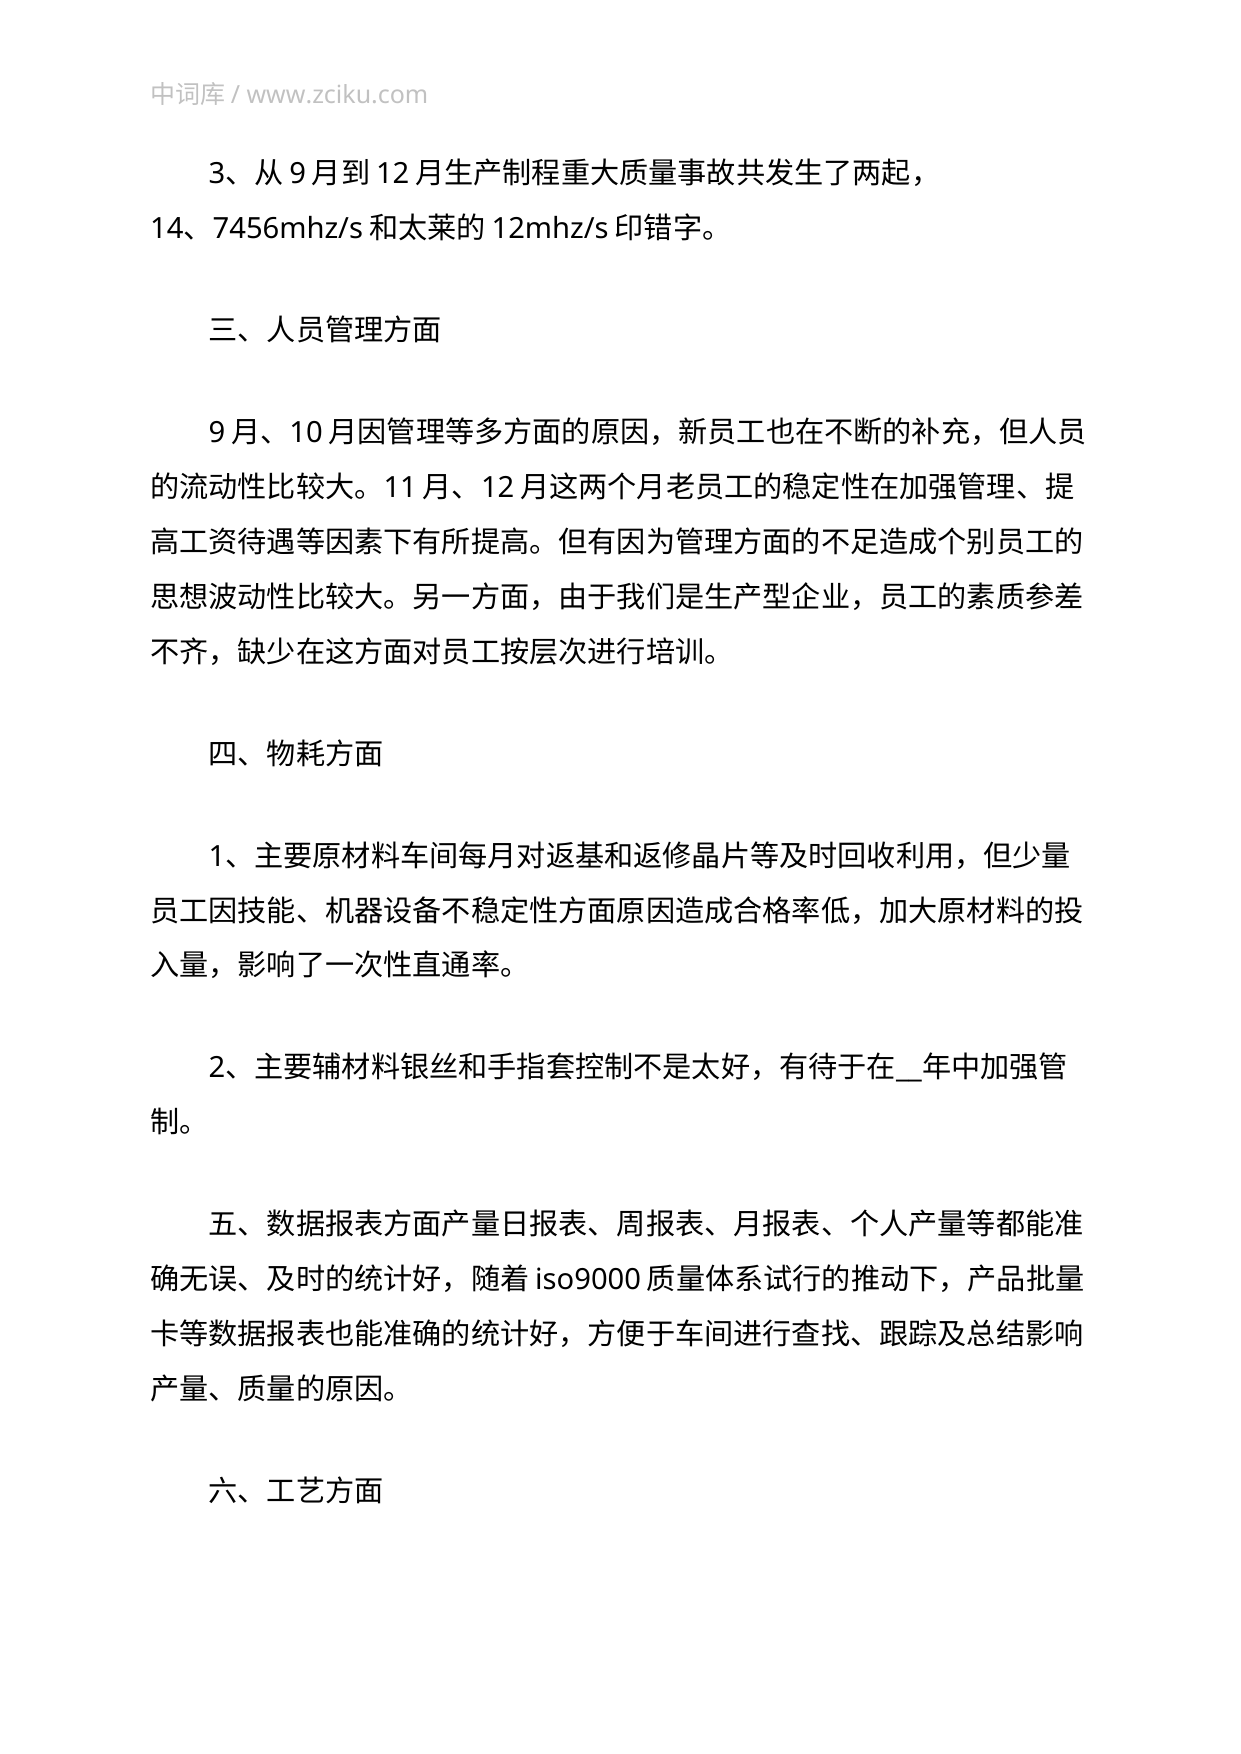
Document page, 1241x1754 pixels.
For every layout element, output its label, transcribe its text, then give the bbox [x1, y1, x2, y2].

text 六、工艺方面 [150, 1467, 1090, 1509]
text 三、人员管理方面 [150, 307, 1090, 349]
text 3、从9月到12月生产制程重大质量事故共发生了两起，14、7456mhz/s和太莱的12mhz/s印错字。 [150, 150, 1090, 247]
text 五、数据报表方面产量日报表、周报表、月报表、个人产量等都能准确无误、及时的统计好，随着iso9000质量体系试行的推动下，产品批量卡等数据报表也能准确的统计好，方便于车间进行查找、跟踪及总结影响产量、质量的原因。 [150, 1201, 1090, 1408]
text 四、物耗方面 [150, 730, 1090, 773]
text 2、主要辅材料银丝和手指套控制不是太好，有待于在__年中加强管制。 [150, 1044, 1090, 1141]
text 9月、10月因管理等多方面的原因，新员工也在不断的补充，但人员的流动性比较大。11月、12月这两个月老员工的稳定性在加强管理、提高工资待遇等因素下有所提高。但有因为管理方面的不足造成个别员工的思想波动性比较大。另一方面，由于我们是生产型企业，员工的素质参差不齐，缺少在这方面对员工按层次进行培训。 [150, 409, 1090, 671]
text 1、主要原材料车间每月对返基和返修晶片等及时回收利用，但少量员工因技能、机器设备不稳定性方面原因造成合格率低，加大原材料的投入量，影响了一次性直通率。 [150, 832, 1090, 984]
